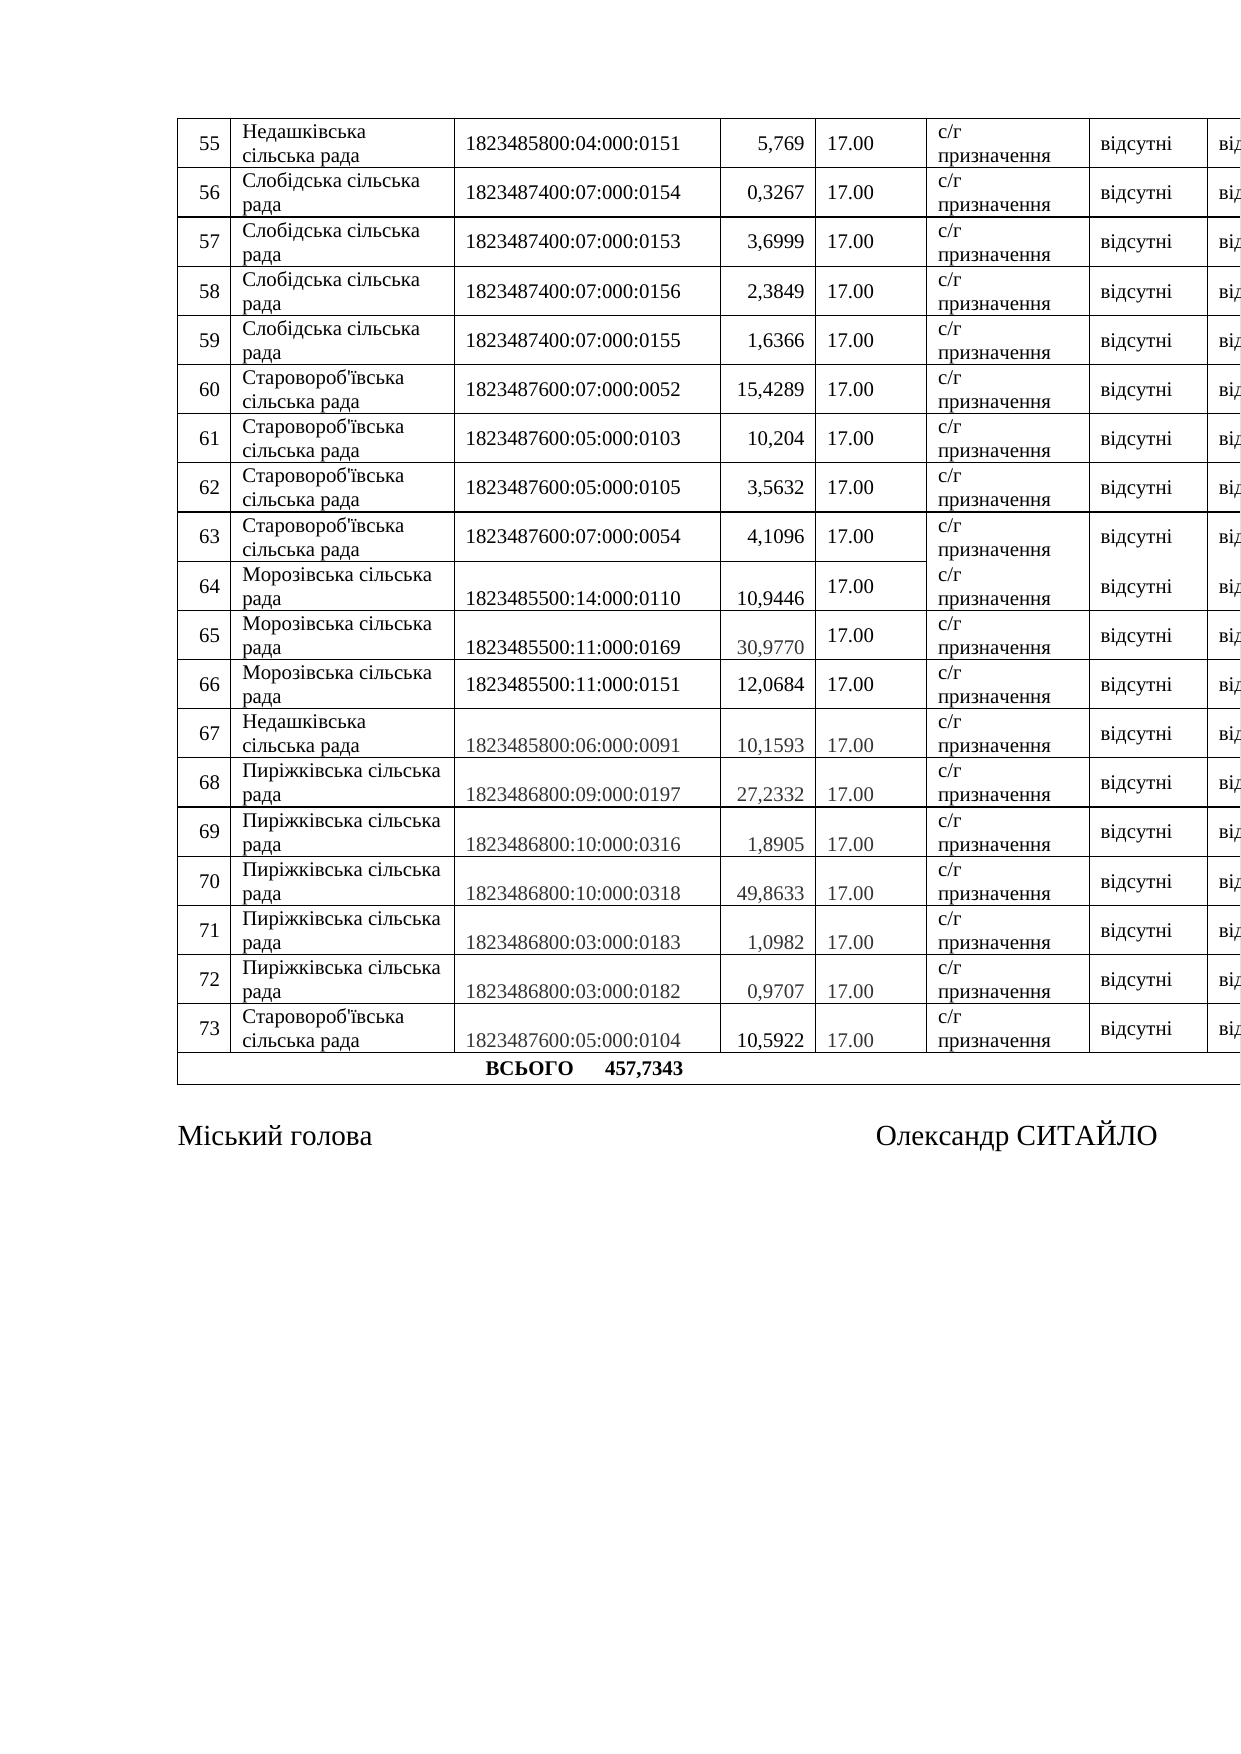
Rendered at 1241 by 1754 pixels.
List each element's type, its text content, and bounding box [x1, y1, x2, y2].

table_cell 1823486800:10:000:0316 [455, 808, 720, 856]
table_cell 69 [178, 808, 230, 856]
table_cell 17.00 [816, 1004, 926, 1052]
table_cell 10,204 [721, 414, 815, 462]
table_cell відсутні [1208, 611, 1240, 659]
table_cell 17.00 [816, 611, 926, 659]
table_cell 68 [178, 758, 230, 806]
table_cell Старовороб'ївська сільська рада [231, 513, 454, 561]
table_cell відсутні [1208, 906, 1240, 954]
table_cell 59 [178, 316, 230, 364]
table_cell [231, 119, 454, 167]
table_cell 17.00 [816, 119, 926, 167]
table_cell с/г призначення [927, 758, 1089, 806]
table_cell 1823486800:03:000:0183 [455, 906, 720, 954]
table_cell 17.00 [816, 463, 926, 511]
text Міський голова Олександр СИТАЙЛО [177, 1118, 1181, 1152]
table_cell 1823487600:07:000:0052 [455, 365, 720, 413]
table_cell с/г призначення [927, 561, 1089, 610]
table_cell с/г призначення [927, 316, 1089, 364]
table_cell 17.00 [816, 365, 926, 413]
table_cell відсутні [1208, 218, 1240, 266]
table_cell с/г призначення [927, 808, 1089, 856]
table_cell 64 [178, 562, 230, 610]
table_cell Старовороб'ївська сільська рада [231, 365, 454, 413]
table_cell відсутні [1090, 463, 1207, 511]
table_cell відсутні [1090, 561, 1207, 610]
table_cell відсутні [1090, 119, 1207, 167]
table_cell відсутні [1090, 857, 1207, 905]
table_cell Слобідська сільська рада [231, 218, 454, 266]
table_cell 1823485500:14:000:0110 [455, 562, 720, 610]
table_cell Пиріжківська сільська рада [231, 808, 454, 856]
table_cell 12,0684 [721, 660, 815, 708]
table_cell 15,4289 [721, 365, 815, 413]
table_cell 17.00 [816, 562, 926, 610]
table_cell відсутні [1208, 119, 1240, 167]
table_cell 17.00 [816, 316, 926, 364]
table_cell відсутні [1090, 218, 1207, 266]
table_cell Старовороб'ївська сільська рада [231, 414, 454, 462]
table_cell 71 [178, 906, 230, 954]
table_cell відсутні [1208, 168, 1240, 216]
table_cell відсутні [1208, 660, 1240, 708]
table_cell 1823485800:04:000:0151 [455, 119, 720, 167]
table_cell 1823486800:10:000:0318 [455, 857, 720, 905]
table_cell відсутні [1208, 267, 1240, 315]
table_cell 10,1593 [721, 709, 815, 757]
table_cell відсутні [1090, 808, 1207, 856]
table_cell 1823487400:07:000:0153 [455, 218, 720, 266]
table_cell відсутні [1208, 513, 1240, 561]
table_cell 17.00 [816, 857, 926, 905]
table_cell відсутні [1208, 709, 1240, 757]
table_cell відсутні [1208, 1004, 1240, 1052]
table_cell 17.00 [816, 414, 926, 462]
table_cell с/г призначення [927, 857, 1089, 905]
table_cell 17.00 [816, 660, 926, 708]
table_cell 70 [178, 857, 230, 905]
table_cell 1,6366 [721, 316, 815, 364]
table_cell 1823486800:03:000:0182 [455, 955, 720, 1003]
table_cell відсутні [1090, 414, 1207, 462]
table_cell відсутні [1090, 168, 1207, 216]
table_cell 56 [178, 168, 230, 216]
table_cell 63 [178, 513, 230, 561]
table_cell відсутні [1090, 611, 1207, 659]
table_cell 4,1096 [721, 513, 815, 561]
table_cell 1823487600:07:000:0054 [455, 513, 720, 561]
table_cell с/г призначення [927, 611, 1089, 659]
table_cell с/г призначення [927, 365, 1089, 413]
table_cell 1823487600:05:000:0105 [455, 463, 720, 511]
table_cell Пиріжківська сільська рада [231, 955, 454, 1003]
table_cell с/г призначення [927, 414, 1089, 462]
table_cell відсутні [1208, 316, 1240, 364]
table_cell відсутні [1090, 955, 1207, 1003]
table_cell 17.00 [816, 267, 926, 315]
table_cell Пиріжківська сільська рада [231, 906, 454, 954]
table_cell 1,0982 [721, 906, 815, 954]
table_cell Слобідська сільська рада [231, 267, 454, 315]
table_cell Слобідська сільська рада [231, 316, 454, 364]
table_cell 1823487600:05:000:0103 [455, 414, 720, 462]
table_cell Пиріжківська сільська рада [231, 758, 454, 806]
table_cell 0,3267 [721, 168, 815, 216]
table_cell відсутні [1208, 463, 1240, 511]
table_cell 3,6999 [721, 218, 815, 266]
table_cell 1,8905 [721, 808, 815, 856]
table_cell с/г призначення [927, 709, 1089, 757]
table_cell відсутні [1208, 414, 1240, 462]
table_cell 1823487600:05:000:0104 [455, 1004, 720, 1052]
table_cell 66 [178, 660, 230, 708]
table_cell с/г призначення [927, 119, 1089, 167]
table_cell 67 [178, 709, 230, 757]
table_cell 72 [178, 955, 230, 1003]
table_cell відсутні [1208, 857, 1240, 905]
table_cell 60 [178, 365, 230, 413]
table_cell с/г призначення [927, 1004, 1089, 1052]
table_cell відсутні [1090, 660, 1207, 708]
table_cell Пиріжківська сільська рада [231, 857, 454, 905]
table_cell с/г призначення [927, 218, 1089, 266]
table_cell 17.00 [816, 709, 926, 757]
table_cell відсутні [1208, 808, 1240, 856]
table_cell 55 [178, 119, 230, 167]
table_cell 0,9707 [721, 955, 815, 1003]
table_cell 1823487400:07:000:0155 [455, 316, 720, 364]
table_cell Морозівська сільська рада [231, 562, 454, 610]
table_cell с/г призначення [927, 660, 1089, 708]
table_cell 30,9770 [721, 611, 815, 659]
table_cell 1823485500:11:000:0151 [455, 660, 720, 708]
table_cell 17.00 [816, 758, 926, 806]
table_cell Морозівська сільська рада [231, 660, 454, 708]
table_cell 49,8633 [721, 857, 815, 905]
table_cell 1823487400:07:000:0154 [455, 168, 720, 216]
table_cell Старовороб'ївська сільська рада [231, 1004, 454, 1052]
table_cell 10,5922 [721, 1004, 815, 1052]
table_cell відсутні [1090, 267, 1207, 315]
table_cell відсутні [1090, 709, 1207, 757]
table_cell 62 [178, 463, 230, 511]
table_cell с/г призначення [927, 955, 1089, 1003]
table_cell 58 [178, 267, 230, 315]
table_cell 1823486800:09:000:0197 [455, 758, 720, 806]
table_cell відсутні [1090, 758, 1207, 806]
table_cell відсутні [1090, 365, 1207, 413]
table_cell відсутні [1090, 906, 1207, 954]
table_cell Недашківська сільська рада [231, 709, 454, 757]
table_cell відсутні [1208, 758, 1240, 806]
table_cell 1823487400:07:000:0156 [455, 267, 720, 315]
table_cell Слобідська сільська рада [231, 168, 454, 216]
table_cell 17.00 [816, 218, 926, 266]
table_cell 10,9446 [721, 562, 815, 610]
table_cell 17.00 [816, 513, 926, 561]
table_cell відсутні [1090, 316, 1207, 364]
table_cell 17.00 [816, 808, 926, 856]
table_cell відсутні [1208, 561, 1240, 610]
table_cell 57 [178, 218, 230, 266]
table_cell Старовороб'ївська сільська рада [231, 463, 454, 511]
table_cell 1823485500:11:000:0169 [455, 611, 720, 659]
table_cell 65 [178, 611, 230, 659]
table_cell Морозівська сільська рада [231, 611, 454, 659]
table_cell 5,769 [721, 119, 815, 167]
table_cell 1823485800:06:000:0091 [455, 709, 720, 757]
table_cell 17.00 [816, 906, 926, 954]
table_cell с/г призначення [927, 513, 1089, 561]
table_cell ВСЬОГО 457,7343 [178, 1053, 1240, 1083]
table_cell відсутні [1090, 1004, 1207, 1052]
table_cell 61 [178, 414, 230, 462]
table_cell 3,5632 [721, 463, 815, 511]
table_cell 73 [178, 1004, 230, 1052]
table_cell с/г призначення [927, 267, 1089, 315]
table_cell відсутні [1208, 955, 1240, 1003]
table_cell 2,3849 [721, 267, 815, 315]
table_cell відсутні [1208, 365, 1240, 413]
table_cell відсутні [1090, 513, 1207, 561]
table_cell 17.00 [816, 955, 926, 1003]
table_cell с/г призначення [927, 463, 1089, 511]
table_cell с/г призначення [927, 168, 1089, 216]
table_cell с/г призначення [927, 906, 1089, 954]
table_cell 27,2332 [721, 758, 815, 806]
table_cell 17.00 [816, 168, 926, 216]
